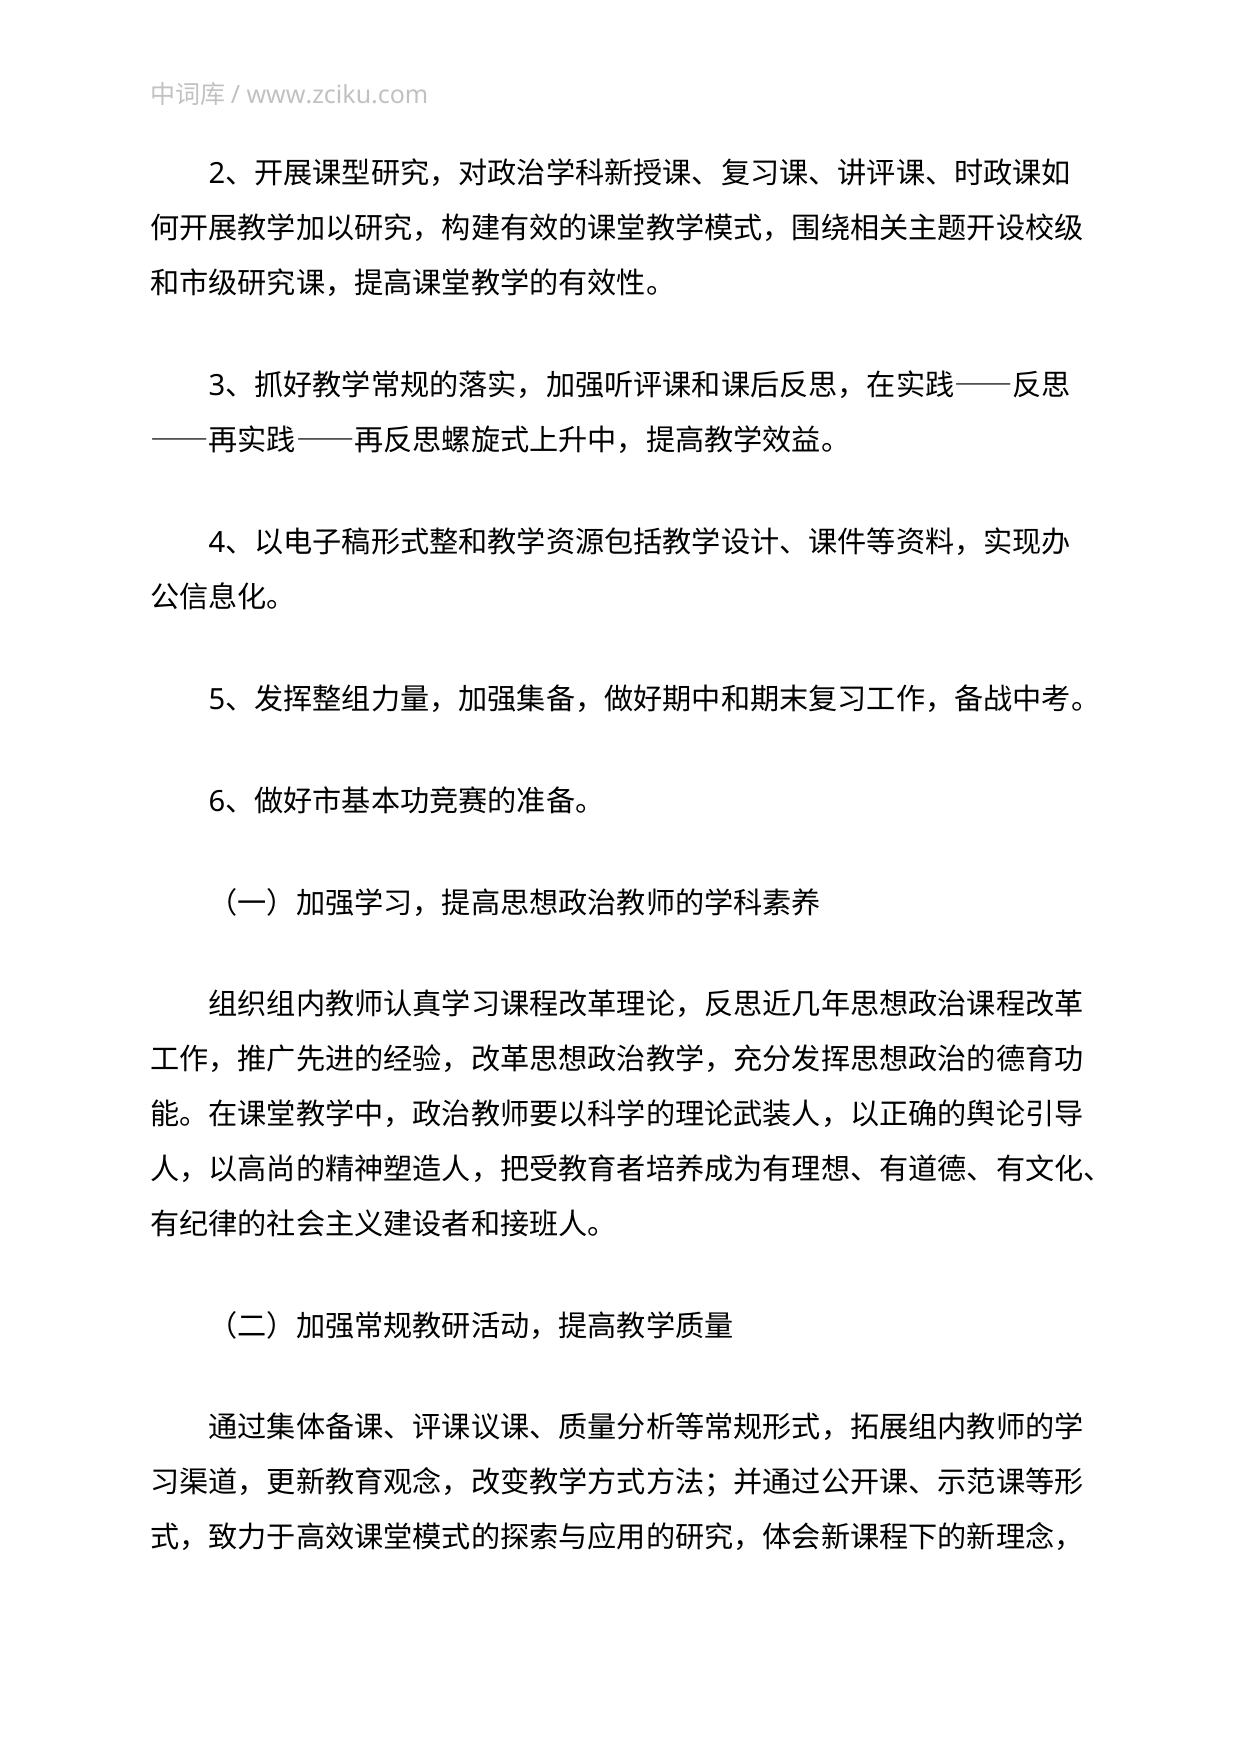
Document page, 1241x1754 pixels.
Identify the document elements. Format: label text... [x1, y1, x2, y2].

text （一）加强学习，提高思想政治教师的学科素养 [150, 879, 1090, 921]
text 4、以电子稿形式整和教学资源包括教学设计、课件等资料，实现办公信息化。 [150, 518, 1090, 616]
text 6、做好市基本功竞赛的准备。 [150, 777, 1090, 819]
text 2、开展课型研究，对政治学科新授课、复习课、讲评课、时政课如何开展教学加以研究，构建有效的课堂教学模式，围绕相关主题开设校级和市级研究课，提高课堂教学的有效性。 [150, 150, 1090, 302]
text （二）加强常规教研活动，提高教学质量 [150, 1302, 1090, 1344]
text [150, 1404, 1090, 1556]
text 5、发挥整组力量，加强集备，做好期中和期末复习工作，备战中考。 [150, 675, 1090, 718]
text 3、抓好教学常规的落实，加强听评课和课后反思，在实践——反思——再实践——再反思螺旋式上升中，提高教学效益。 [150, 362, 1090, 459]
text 组织组内教师认真学习课程改革理论，反思近几年思想政治课程改革工作，推广先进的经验，改革思想政治教学，充分发挥思想政治的德育功能。在课堂教学中，政治教师要以科学的理论武装人，以正确的舆论引导人，以高尚的精神塑造人，把受教育者培养成为有理想、有道德、有文化、有纪律的社会主义建设者和接班人。 [150, 981, 1090, 1243]
